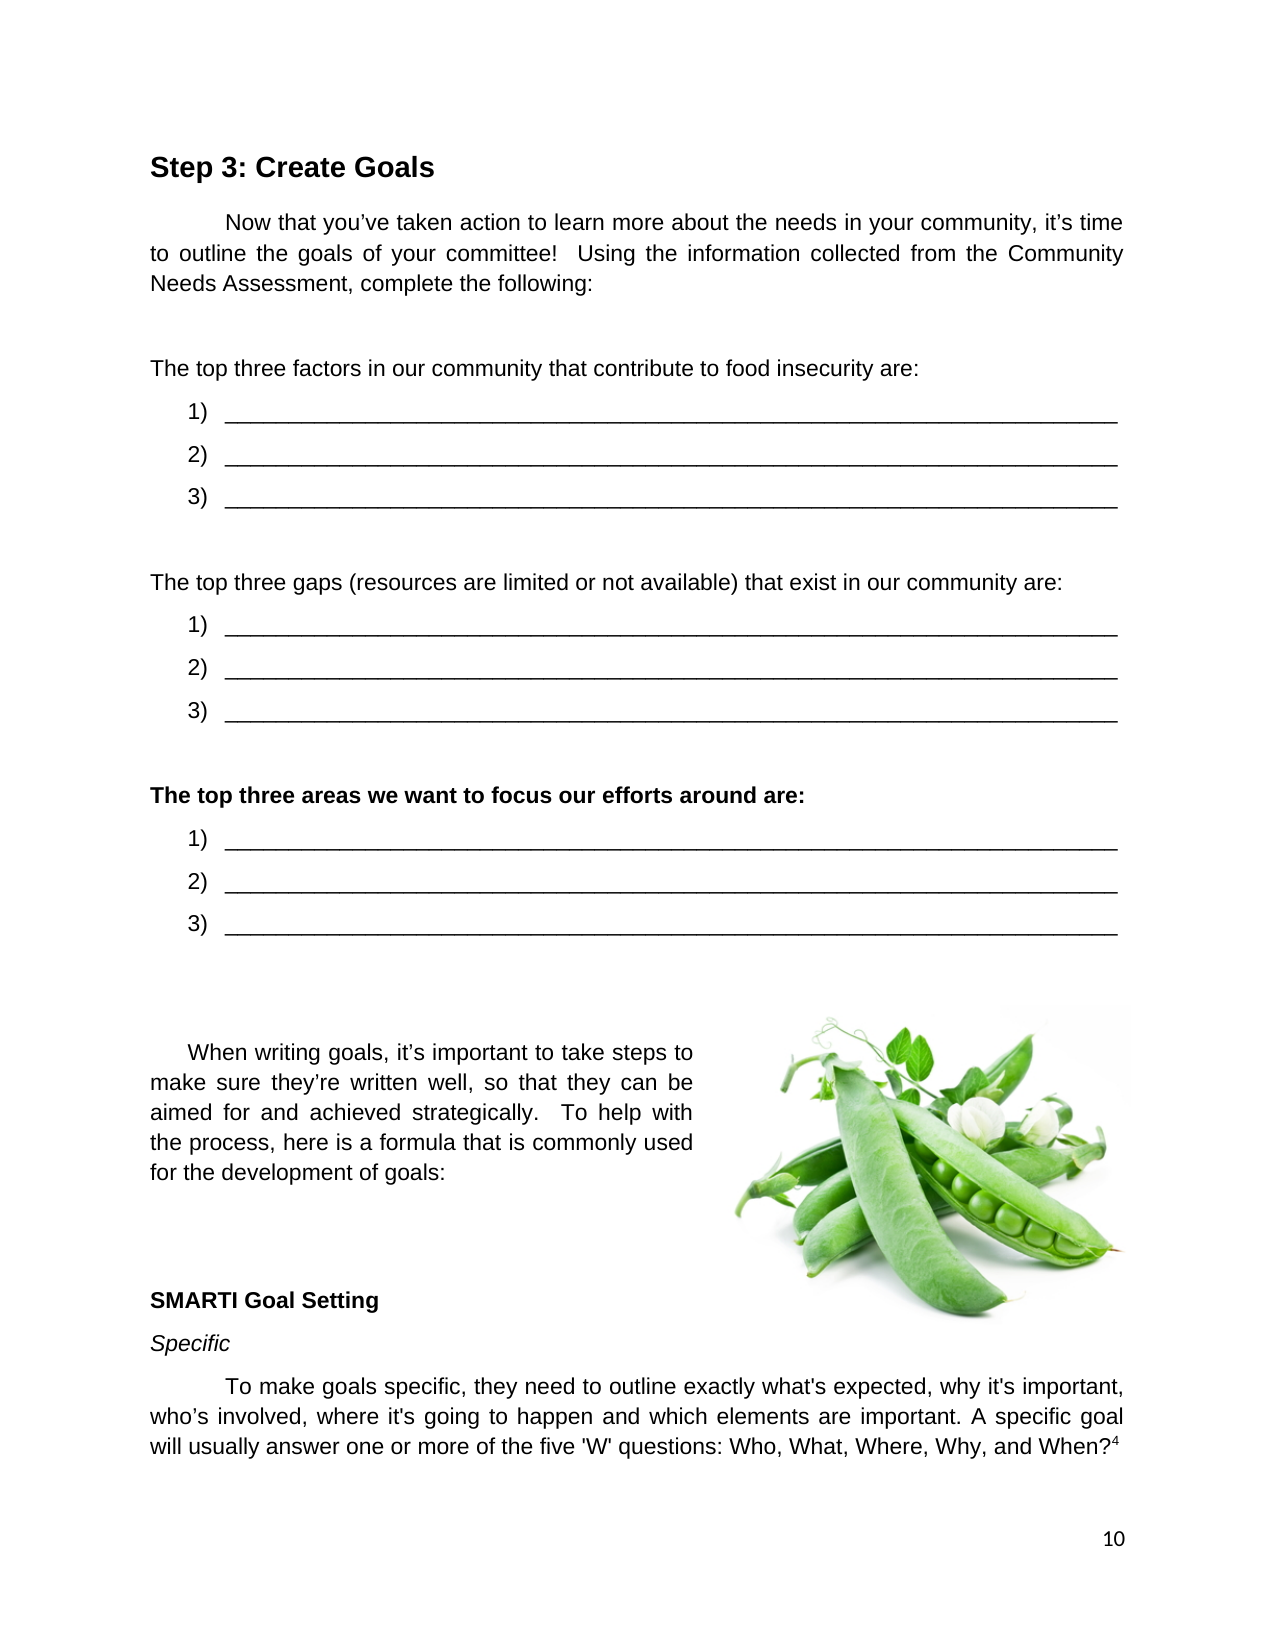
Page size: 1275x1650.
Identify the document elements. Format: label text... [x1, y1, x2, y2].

text Now that you’ve taken action to learn more about the needs in your community, it’s time to outline the goals of your committee! Using the information collected from the Community Needs Assessment, complete the following: [150, 209, 1125, 296]
text The top three factors in our community that contribute to food insecurity are: [150, 355, 1125, 382]
list ______________________________________________________________________ [187, 697, 1125, 723]
list ______________________________________________________________________ [187, 825, 1125, 851]
list ______________________________________________________________________ [187, 910, 1125, 937]
text When writing goals, it’s important to take steps to make sure they’re written well, so that they can be aimed for and achieved strategically. To help with the process, here is a formula that is commonly used for the development of goals: [150, 1038, 694, 1186]
text To make goals specific, they need to outline exactly what's expected, why it's important, who’s involved, where it's going to happen and which elements are important. A specific goal will usually answer one or more of the five 'W' questions: Who, What, Where, Why, and When?4 [150, 1373, 1125, 1460]
list ______________________________________________________________________ [187, 611, 1125, 638]
list ______________________________________________________________________ [187, 398, 1125, 424]
text The top three areas we want to focus our efforts around are: [150, 782, 1125, 809]
text Step 3: Create Goals [150, 150, 1125, 183]
list ______________________________________________________________________ [187, 654, 1125, 681]
text SMARTI Goal Setting [150, 1287, 726, 1314]
list ______________________________________________________________________ [187, 483, 1125, 510]
text Specific [150, 1330, 1125, 1357]
text The top three gaps (resources are limited or not available) that exist in our community are: [150, 569, 1125, 595]
list ______________________________________________________________________ [187, 868, 1125, 894]
picture [726, 1005, 1132, 1326]
list ______________________________________________________________________ [187, 441, 1125, 467]
